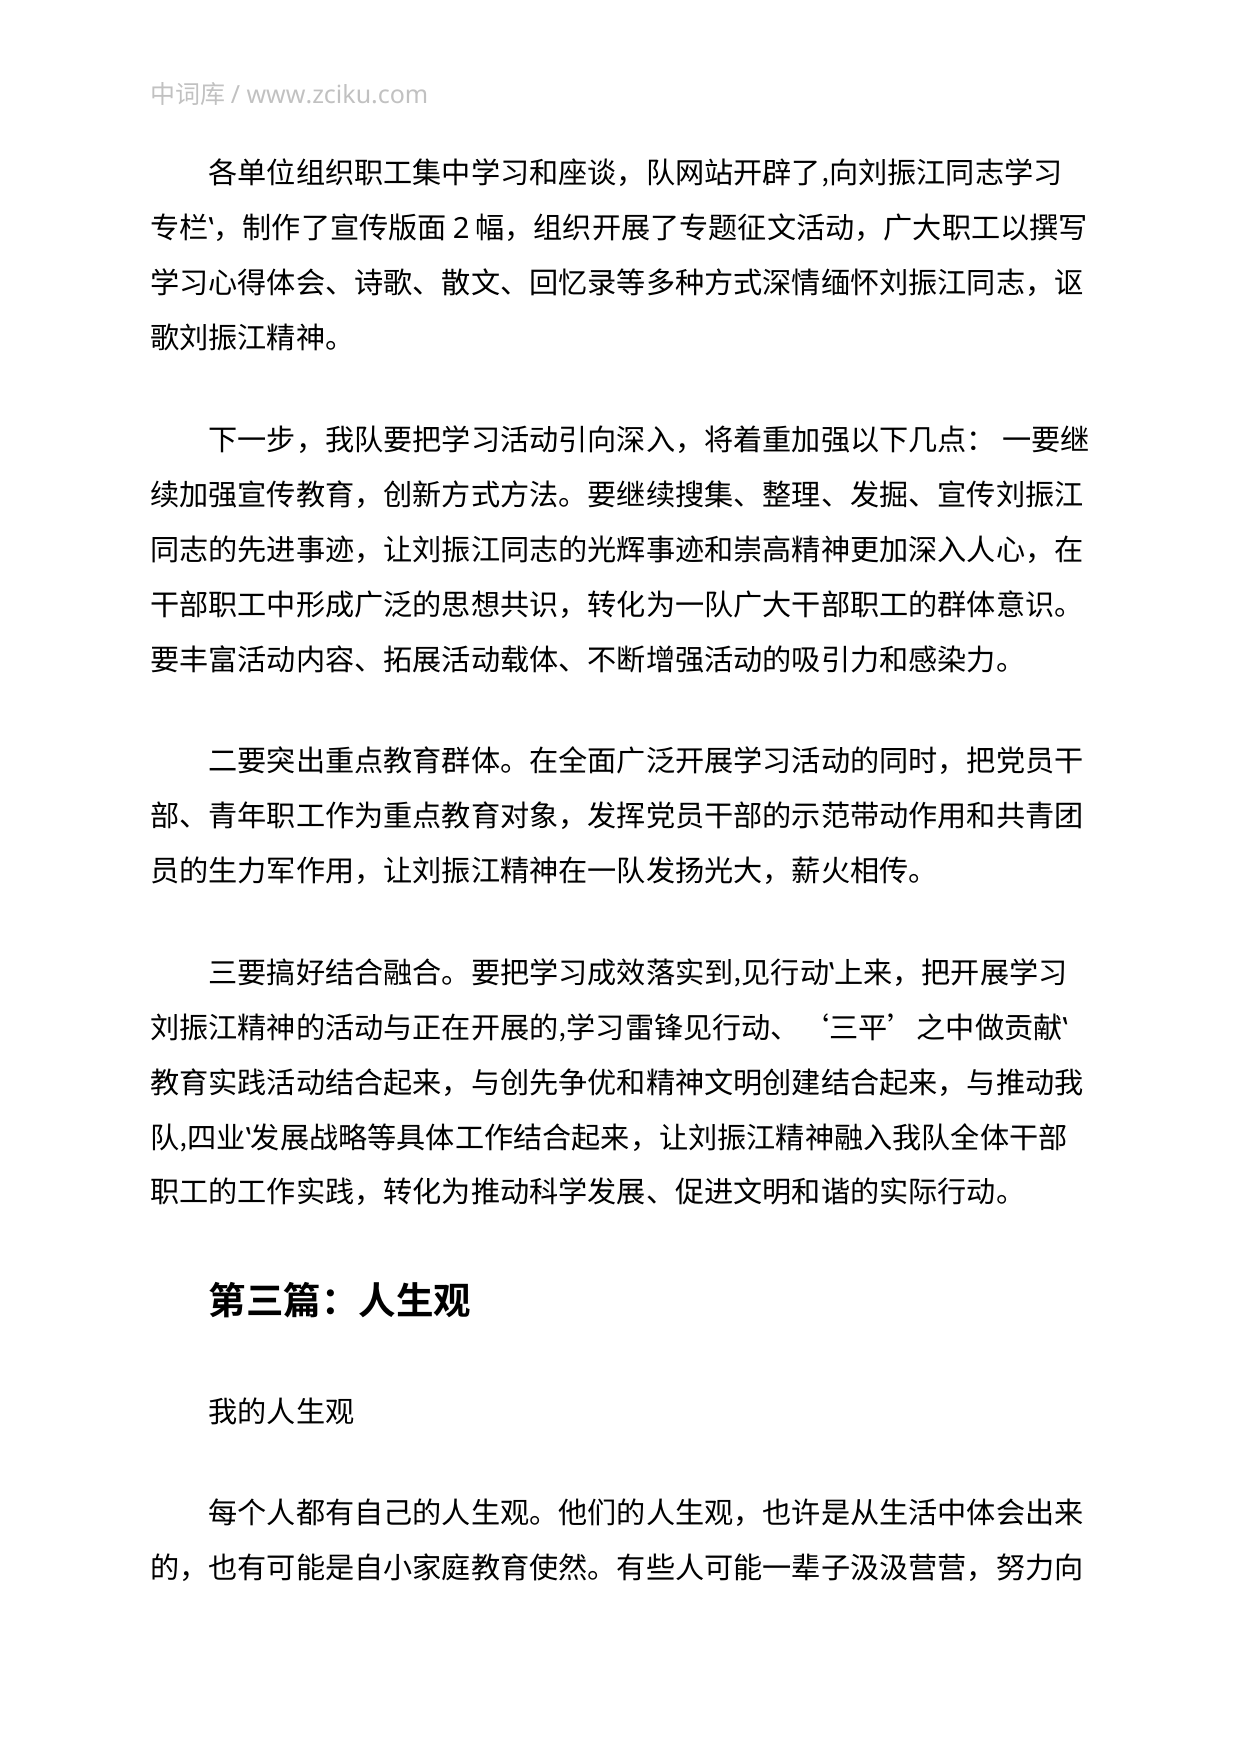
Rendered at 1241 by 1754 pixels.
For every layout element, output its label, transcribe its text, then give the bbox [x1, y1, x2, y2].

text 我的人生观 [150, 1388, 1090, 1431]
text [150, 1490, 1090, 1587]
text 第三篇：人生观 [150, 1271, 1090, 1325]
text 二要突出重点教育群体。在全面广泛开展学习活动的同时，把党员干部、青年职工作为重点教育对象，发挥党员干部的示范带动作用和共青团员的生力军作用，让刘振江精神在一队发扬光大，薪火相传。 [150, 738, 1090, 890]
text 各单位组织职工集中学习和座谈，队网站开辟了‚向刘振江同志学习专栏‛，制作了宣传版面2幅，组织开展了专题征文活动，广大职工以撰写学习心得体会、诗歌、散文、回忆录等多种方式深情缅怀刘振江同志，讴歌刘振江精神。 [150, 150, 1090, 357]
text 三要搞好结合融合。要把学习成效落实到‚见行动‛上来，把开展学习刘振江精神的活动与正在开展的‚学习雷锋见行动、‘三平’之中做贡献‛教育实践活动结合起来，与创先争优和精神文明创建结合起来，与推动我队‚四业‛发展战略等具体工作结合起来，让刘振江精神融入我队全体干部职工的工作实践，转化为推动科学发展、促进文明和谐的实际行动。 [150, 949, 1090, 1211]
text 下一步，我队要把学习活动引向深入，将着重加强以下几点： 一要继续加强宣传教育，创新方式方法。要继续搜集、整理、发掘、宣传刘振江同志的先进事迹，让刘振江同志的光辉事迹和崇高精神更加深入人心，在干部职工中形成广泛的思想共识，转化为一队广大干部职工的群体意识。要丰富活动内容、拓展活动载体、不断增强活动的吸引力和感染力。 [150, 417, 1090, 678]
